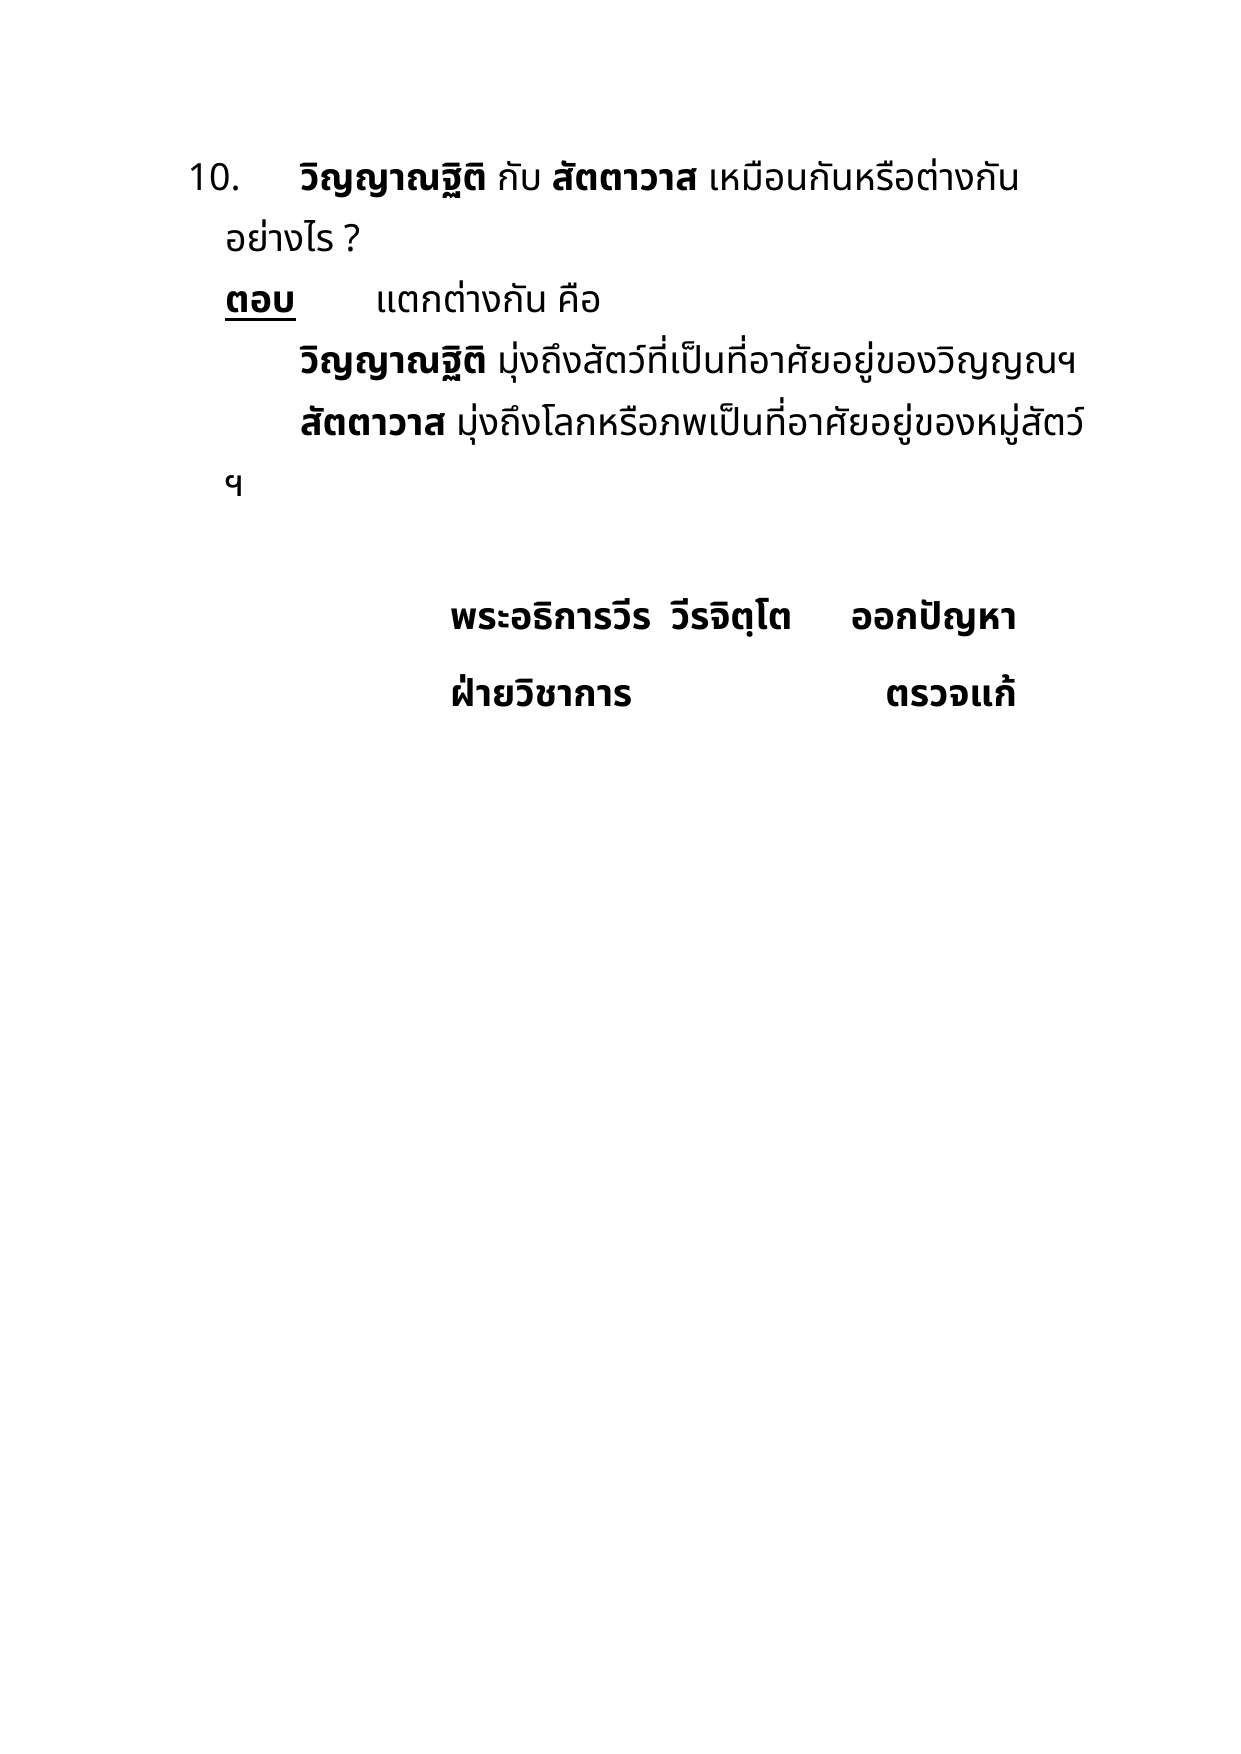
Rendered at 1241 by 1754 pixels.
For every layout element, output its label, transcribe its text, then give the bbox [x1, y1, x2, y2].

text ฝ่ายวิชาการ ตรวจแก้ [375, 667, 1110, 724]
list วิญญาณฐิติ มุ่งถึงสัตว์ที่เป็นที่อาศัยอยู่ของวิญญณฯ [225, 334, 1090, 391]
text พระอธิการวีร วีรจิตฺโต ออกปัญหา [375, 589, 1110, 646]
list สัตตาวาส มุ่งถึงโลกหรือภพเป็นที่อาศัยอยู่ของหมู่สัตว์ ฯ [225, 395, 1090, 513]
list วิญญาณฐิติ กับ สัตตาวาส เหมือนกันหรือต่างกันอย่างไร ? [187, 150, 1090, 268]
list ตอบ แตกต่างกัน คือ [225, 273, 1090, 329]
